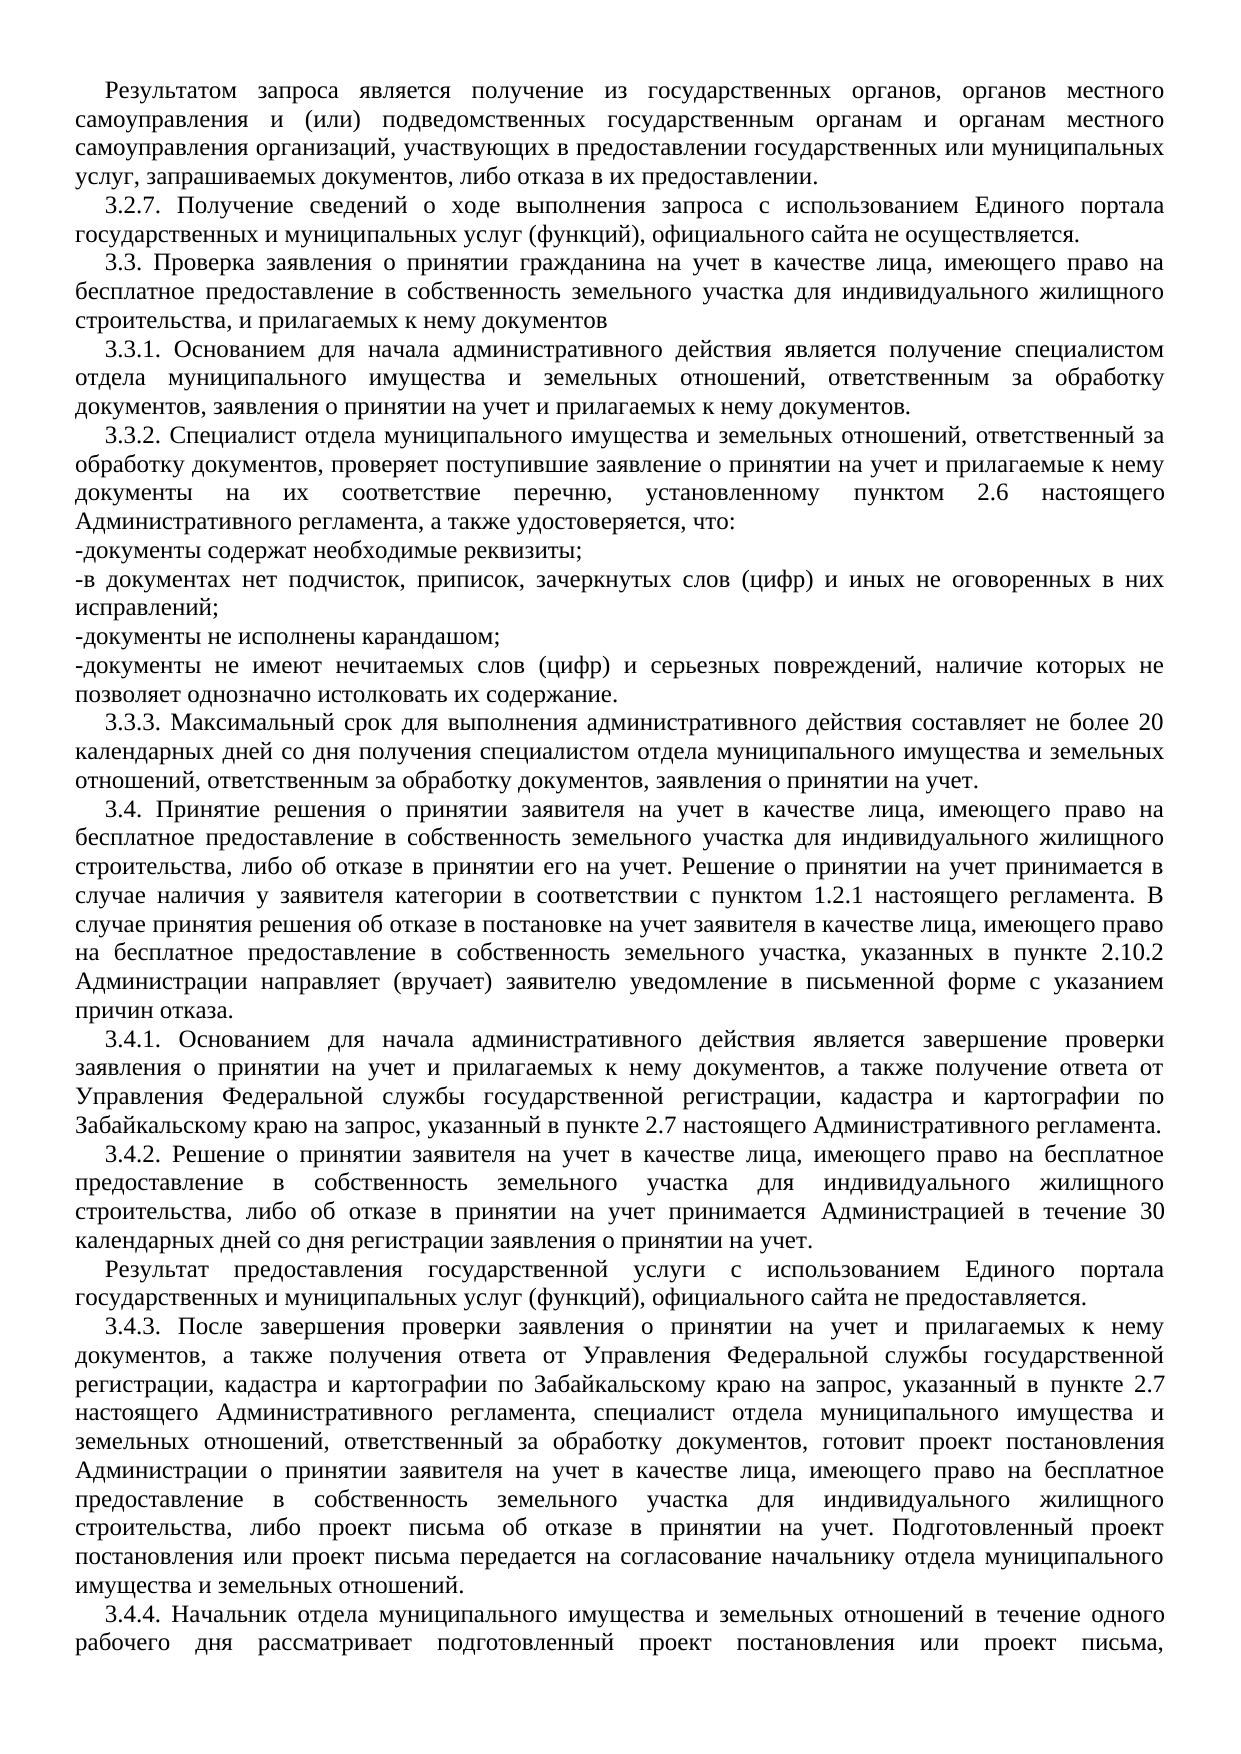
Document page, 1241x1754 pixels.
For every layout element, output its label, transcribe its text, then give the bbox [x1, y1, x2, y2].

text 3.3.2. Специалист отдела муниципального имущества и земельных отношений, ответственный за обработку документов, проверяет поступившие заявление о принятии на учет и прилагаемые к нему документы на их соответствие перечню, установленному пунктом 2.6 настоящего Административного регламента, а также удостоверяется, что: [75, 420, 1165, 535]
text -документы содержат необходимые реквизиты; [75, 535, 1165, 564]
text 3.3. Проверка заявления о принятии гражданина на учет в качестве лица, имеющего право на бесплатное предоставление в собственность земельного участка для индивидуального жилищного строительства, и прилагаемых к нему документов [75, 247, 1165, 334]
text 3.3.1. Основанием для начала административного действия является получение специалистом отдела муниципального имущества и земельных отношений, ответственным за обработку документов, заявления о принятии на учет и прилагаемых к нему документов. [75, 334, 1165, 420]
text -документы не исполнены карандашом; [75, 621, 1165, 650]
text 3.4.2. Решение о принятии заявителя на учет в качестве лица, имеющего право на бесплатное предоставление в собственность земельного участка для индивидуального жилищного строительства, либо об отказе в принятии на учет принимается Администрацией в течение 30 календарных дней со дня регистрации заявления о принятии на учет. [75, 1139, 1165, 1254]
text Результат предоставления государственной услуги с использованием Единого портала государственных и муниципальных услуг (функций), официального сайта не предоставляется. [75, 1254, 1165, 1311]
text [75, 1599, 1165, 1656]
text 3.4.1. Основанием для начала административного действия является завершение проверки заявления о принятии на учет и прилагаемых к нему документов, а также получение ответа от Управления Федеральной службы государственной регистрации, кадастра и картографии по Забайкальскому краю на запрос, указанный в пункте 2.7 настоящего Административного регламента. [75, 1024, 1165, 1139]
text 3.4. Принятие решения о принятии заявителя на учет в качестве лица, имеющего право на бесплатное предоставление в собственность земельного участка для индивидуального жилищного строительства, либо об отказе в принятии его на учет. Решение о принятии на учет принимается в случае наличия у заявителя категории в соответствии с пунктом 1.2.1 настоящего регламента. В случае принятия решения об отказе в постановке на учет заявителя в качестве лица, имеющего право на бесплатное предоставление в собственность земельного участка, указанных в пункте 2.10.2 Администрации направляет (вручает) заявителю уведомление в письменной форме с указанием причин отказа. [75, 794, 1165, 1024]
text -в документах нет подчисток, приписок, зачеркнутых слов (цифр) и иных не оговоренных в них исправлений; [75, 564, 1165, 621]
text -документы не имеют нечитаемых слов (цифр) и серьезных повреждений, наличие которых не позволяет однозначно истолковать их содержание. [75, 650, 1165, 707]
text 3.4.3. После завершения проверки заявления о принятии на учет и прилагаемых к нему документов, а также получения ответа от Управления Федеральной службы государственной регистрации, кадастра и картографии по Забайкальскому краю на запрос, указанный в пункте 2.7 настоящего Административного регламента, специалист отдела муниципального имущества и земельных отношений, ответственный за обработку документов, готовит проект постановления Администрации о принятии заявителя на учет в качестве лица, имеющего право на бесплатное предоставление в собственность земельного участка для индивидуального жилищного строительства, либо проект письма об отказе в принятии на учет. Подготовленный проект постановления или проект письма передается на согласование начальнику отдела муниципального имущества и земельных отношений. [75, 1311, 1165, 1599]
text Результатом запроса является получение из государственных органов, органов местного самоуправления и (или) подведомственных государственным органам и органам местного самоуправления организаций, участвующих в предоставлении государственных или муниципальных услуг, запрашиваемых документов, либо отказа в их предоставлении. [75, 75, 1165, 190]
text 3.3.3. Максимальный срок для выполнения административного действия составляет не более 20 календарных дней со дня получения специалистом отдела муниципального имущества и земельных отношений, ответственным за обработку документов, заявления о принятии на учет. [75, 707, 1165, 794]
text 3.2.7. Получение сведений о ходе выполнения запроса с использованием Единого портала государственных и муниципальных услуг (функций), официального сайта не осуществляется. [75, 190, 1165, 247]
